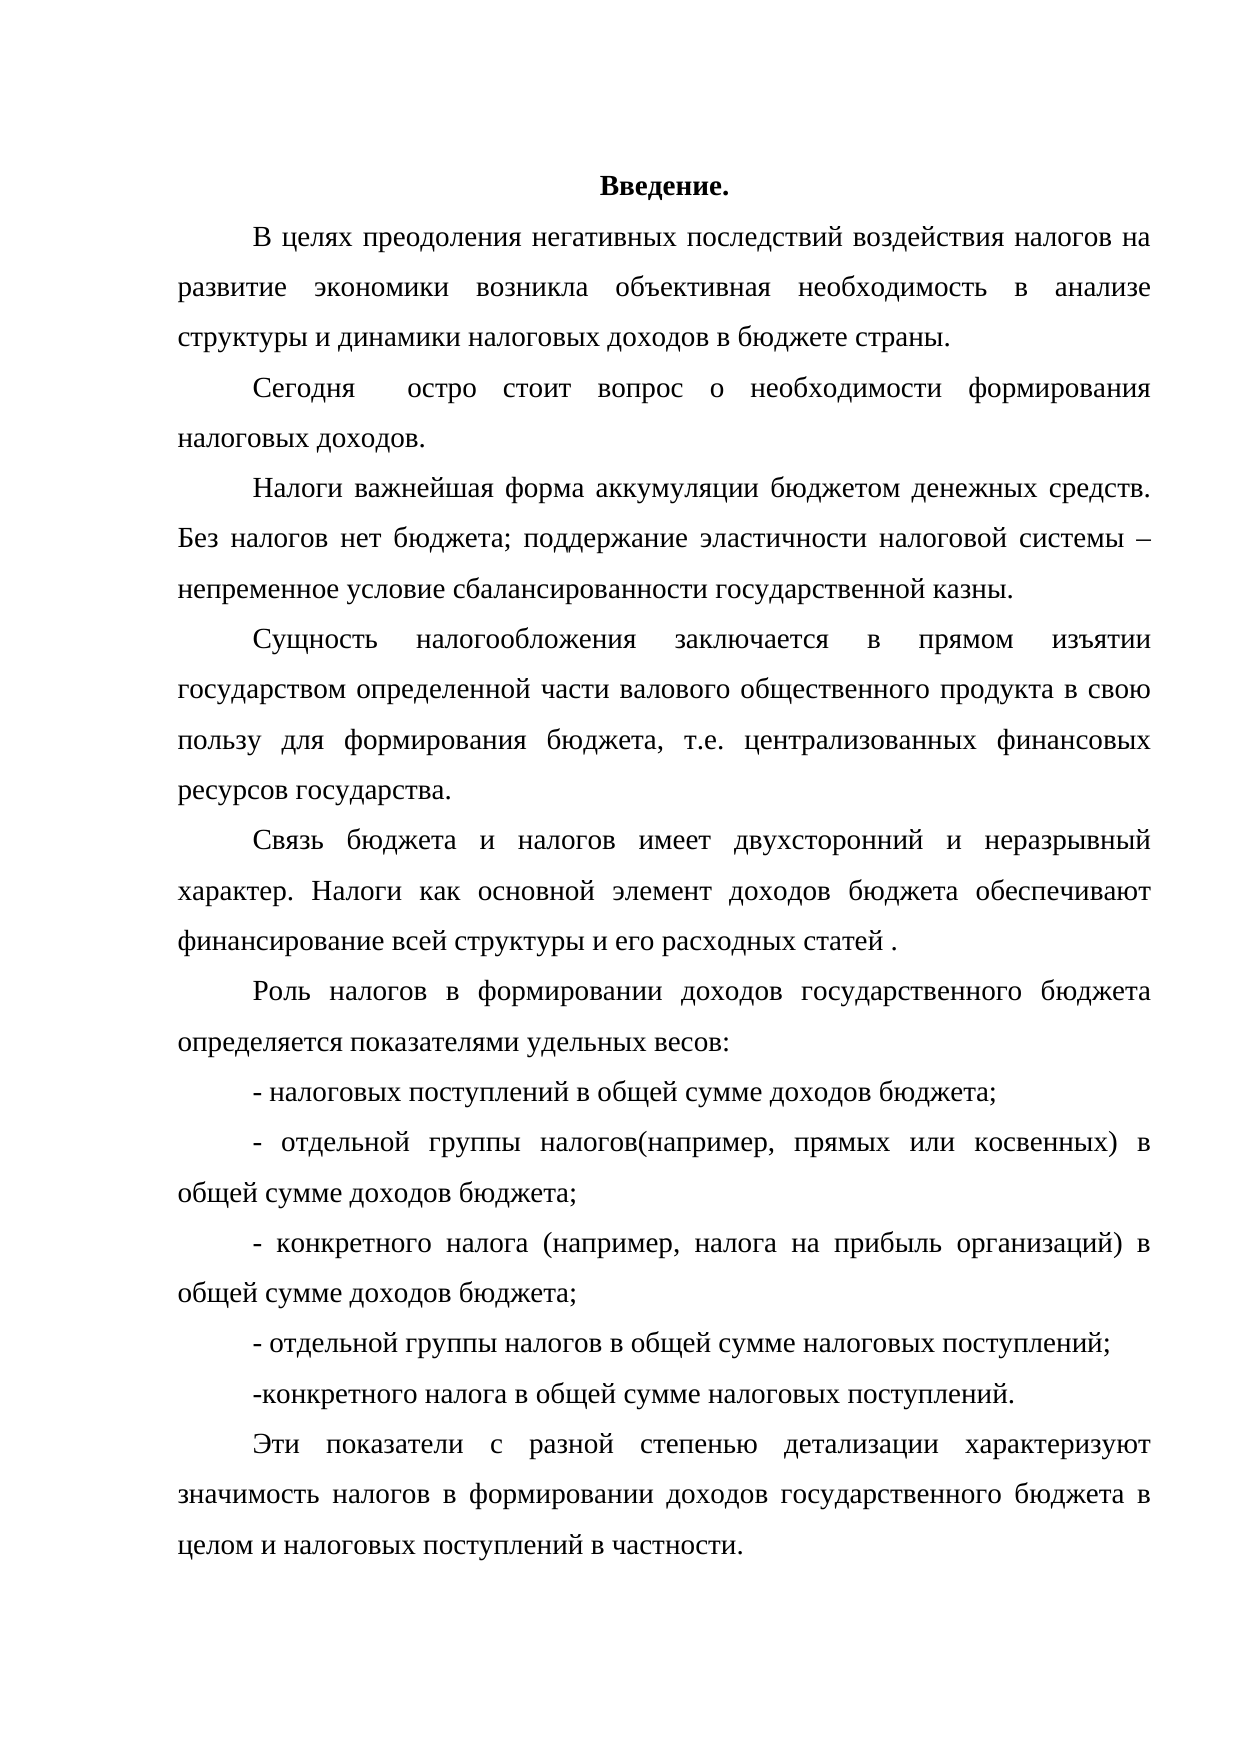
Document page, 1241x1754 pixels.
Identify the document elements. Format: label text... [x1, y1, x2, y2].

text - отдельной группы налогов в общей сумме налоговых поступлений; [177, 1326, 1152, 1359]
text Налоги важнейшая форма аккумуляции бюджетом денежных средств. Без налогов нет бюджета; поддержание эластичности налоговой системы – непременное условие сбалансированности государственной казны. [177, 470, 1152, 604]
text Связь бюджета и налогов имеет двухсторонний и неразрывный характер. Налоги как основной элемент доходов бюджета обеспечивают финансирование всей структуры и его расходных статей . [177, 822, 1152, 957]
text Сущность налогообложения заключается в прямом изъятии государством определенной части валового общественного продукта в свою пользу для формирования бюджета, т.е. централизованных финансовых ресурсов государства. [177, 621, 1152, 806]
text - конкретного налога (например, налога на прибыль организаций) в общей сумме доходов бюджета; [177, 1225, 1152, 1309]
text В целях преодоления негативных последствий воздействия налогов на развитие экономики возникла объективная необходимость в анализе структуры и динамики налоговых доходов в бюджете страны. [177, 219, 1152, 353]
text Сегодня остро стоит вопрос о необходимости формирования налоговых доходов. [177, 370, 1152, 453]
text Эти показатели с разной степенью детализации характеризуют значимость налогов в формировании доходов государственного бюджета в целом и налоговых поступлений в частности. [177, 1426, 1152, 1560]
text Роль налогов в формировании доходов государственного бюджета определяется показателями удельных весов: [177, 973, 1152, 1057]
text Введение. [177, 168, 1152, 202]
text -конкретного налога в общей сумме налоговых поступлений. [177, 1376, 1152, 1409]
text - отдельной группы налогов(например, прямых или косвенных) в общей сумме доходов бюджета; [177, 1124, 1152, 1208]
text - налоговых поступлений в общей сумме доходов бюджета; [177, 1074, 1152, 1108]
